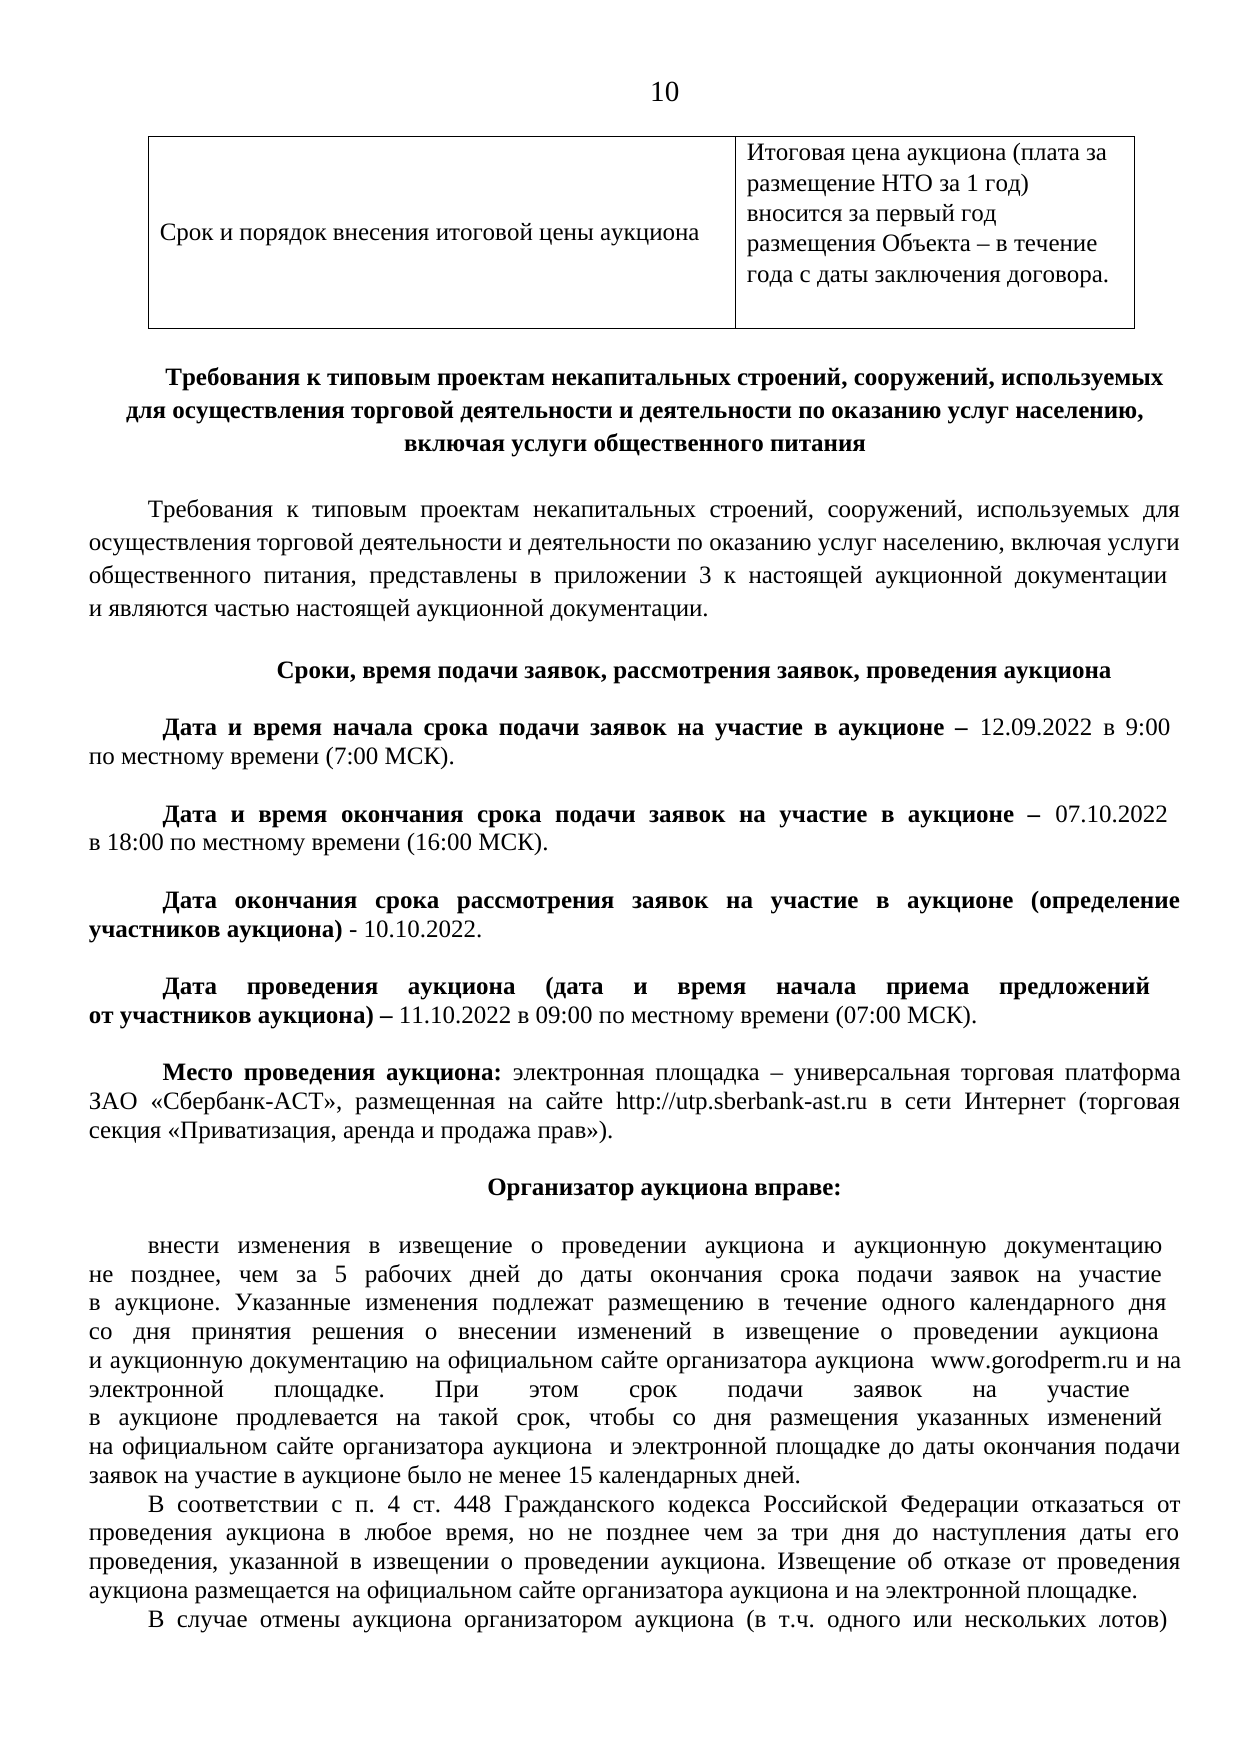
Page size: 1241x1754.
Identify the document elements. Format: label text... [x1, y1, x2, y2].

text внести изменения в извещение о проведении аукциона и аукционную документацию не позднее, чем за 5 рабочих дней до даты окончания срока подачи заявок на участие в аукционе. Указанные изменения подлежат размещению в течение одного календарного дня со дня принятия решения о внесении изменений в извещение о проведении аукциона и аукционную документацию на официальном сайте организатора аукциона www.gorodperm.ru и на электронной площадке. При этом срок подачи заявок на участие в аукционе продлевается на такой срок, чтобы со дня размещения указанных изменений на официальном сайте организатора аукциона и электронной площадке до даты окончания подачи заявок на участие в аукционе было не менее 15 календарных дней. [89, 1230, 1181, 1489]
text Дата проведения аукциона (дата и время начала приема предложений от участников аукциона) – 11.10.2022 в 09:00 по местному времени (07:00 МСК). [89, 971, 1181, 1029]
text Дата окончания срока рассмотрения заявок на участие в аукционе (определение участников аукциона) - 10.10.2022. [89, 885, 1181, 942]
table_cell Срок и порядок внесения итоговой цены аукциона [149, 137, 735, 328]
text Организатор аукциона вправе: [148, 1172, 1181, 1201]
text Место проведения аукциона: электронная площадка – универсальная торговая платформа ЗАО «Сбербанк-АСТ», размещенная на сайте http://utp.sberbank-ast.ru в сети Интернет (торговая секция «Приватизация, аренда и продажа прав»). [89, 1057, 1181, 1144]
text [89, 1604, 1181, 1632]
text Дата и время окончания срока подачи заявок на участие в аукционе – 07.10.2022 в 18:00 по местному времени (16:00 МСК). [89, 799, 1181, 856]
text Дата и время начала срока подачи заявок на участие в аукционе – 12.09.2022 в 9:00 по местному времени (7:00 МСК). [89, 712, 1181, 770]
text В соответствии с п. 4 ст. 448 Гражданского кодекса Российской Федерации отказаться от проведения аукциона в любое время, но не позднее чем за три дня до наступления даты его проведения, указанной в извещении о проведении аукциона. Извещение об отказе от проведения аукциона размещается на официальном сайте организатора аукциона и на электронной площадке. [89, 1489, 1181, 1604]
table_cell Итоговая цена аукциона (плата за размещение НТО за 1 год) вносится за первый год размещения Объекта – в течение года с даты заключения договора. [736, 137, 1134, 328]
text Требования к типовым проектам некапитальных строений, сооружений, используемых для осуществления торговой деятельности и деятельности по оказанию услуг населению, включая услуги общественного питания [89, 362, 1181, 457]
text Требования к типовым проектам некапитальных строений, сооружений, используемых для осуществления торговой деятельности и деятельности по оказанию услуг населению, включая услуги общественного питания, представлены в приложении 3 к настоящей аукционной документации и являются частью настоящей аукционной документации. [89, 494, 1181, 622]
list Сроки, время подачи заявок, рассмотрения заявок, проведения аукциона [207, 655, 1181, 684]
